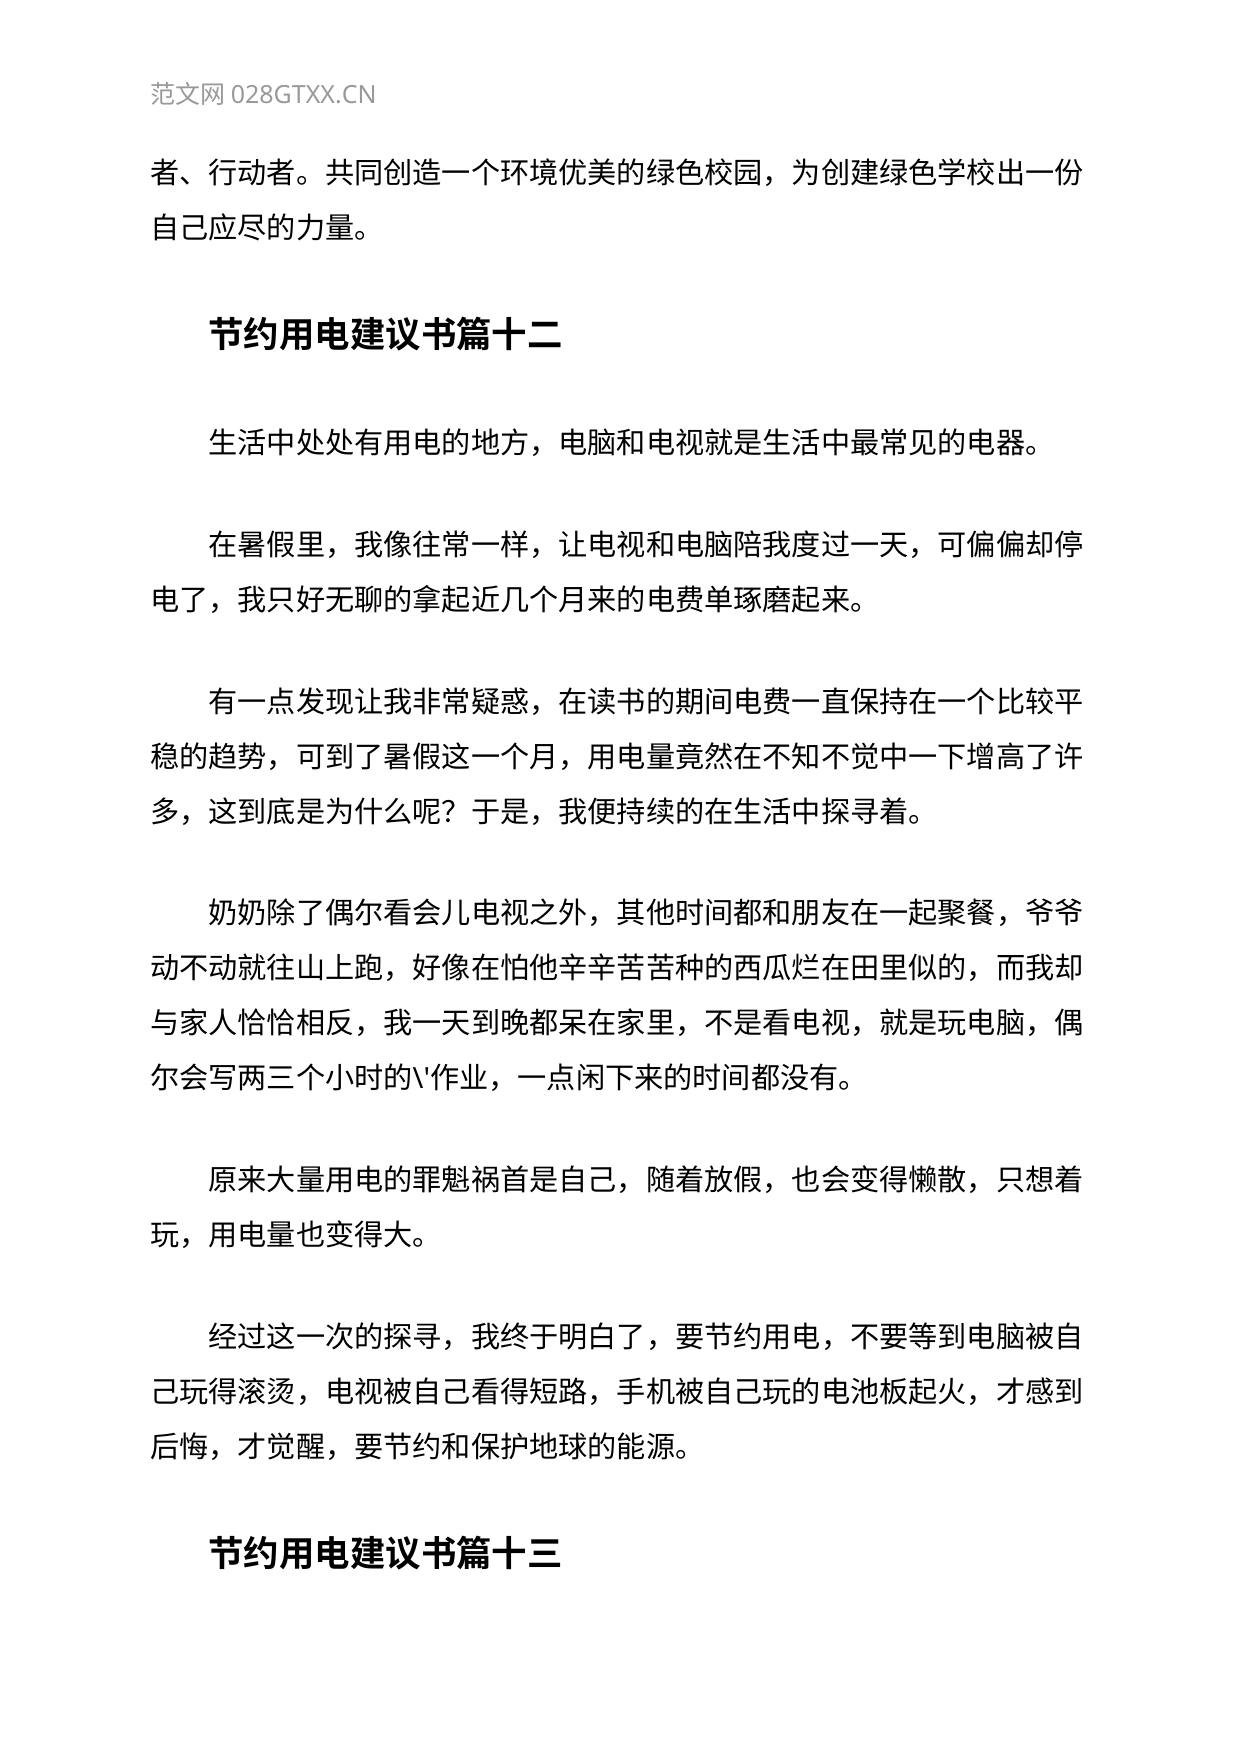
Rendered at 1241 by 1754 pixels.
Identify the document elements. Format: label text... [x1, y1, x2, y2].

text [150, 150, 1090, 247]
text 奶奶除了偶尔看会儿电视之外，其他时间都和朋友在一起聚餐，爷爷动不动就往山上跑，好像在怕他辛辛苦苦种的西瓜烂在田里似的，而我却与家人恰恰相反，我一天到晚都呆在家里，不是看电视，就是玩电脑，偶尔会写两三个小时的\'作业，一点闲下来的时间都没有。 [150, 890, 1090, 1097]
text 节约用电建议书篇十三 [150, 1525, 1090, 1576]
text 经过这一次的探寻，我终于明白了，要节约用电，不要等到电脑被自己玩得滚烫，电视被自己看得短路，手机被自己玩的电池板起火，才感到后悔，才觉醒，要节约和保护地球的能源。 [150, 1313, 1090, 1466]
text 原来大量用电的罪魁祸首是自己，随着放假，也会变得懒散，只想着玩，用电量也变得大。 [150, 1157, 1090, 1254]
text 有一点发现让我非常疑惑，在读书的期间电费一直保持在一个比较平稳的趋势，可到了暑假这一个月，用电量竟然在不知不觉中一下增高了许多，这到底是为什么呢？于是，我便持续的在生活中探寻着。 [150, 678, 1090, 831]
text 节约用电建议书篇十二 [150, 307, 1090, 358]
text 生活中处处有用电的地方，电脑和电视就是生活中最常见的电器。 [150, 420, 1090, 462]
text 在暑假里，我像往常一样，让电视和电脑陪我度过一天，可偏偏却停电了，我只好无聊的拿起近几个月来的电费单琢磨起来。 [150, 522, 1090, 619]
